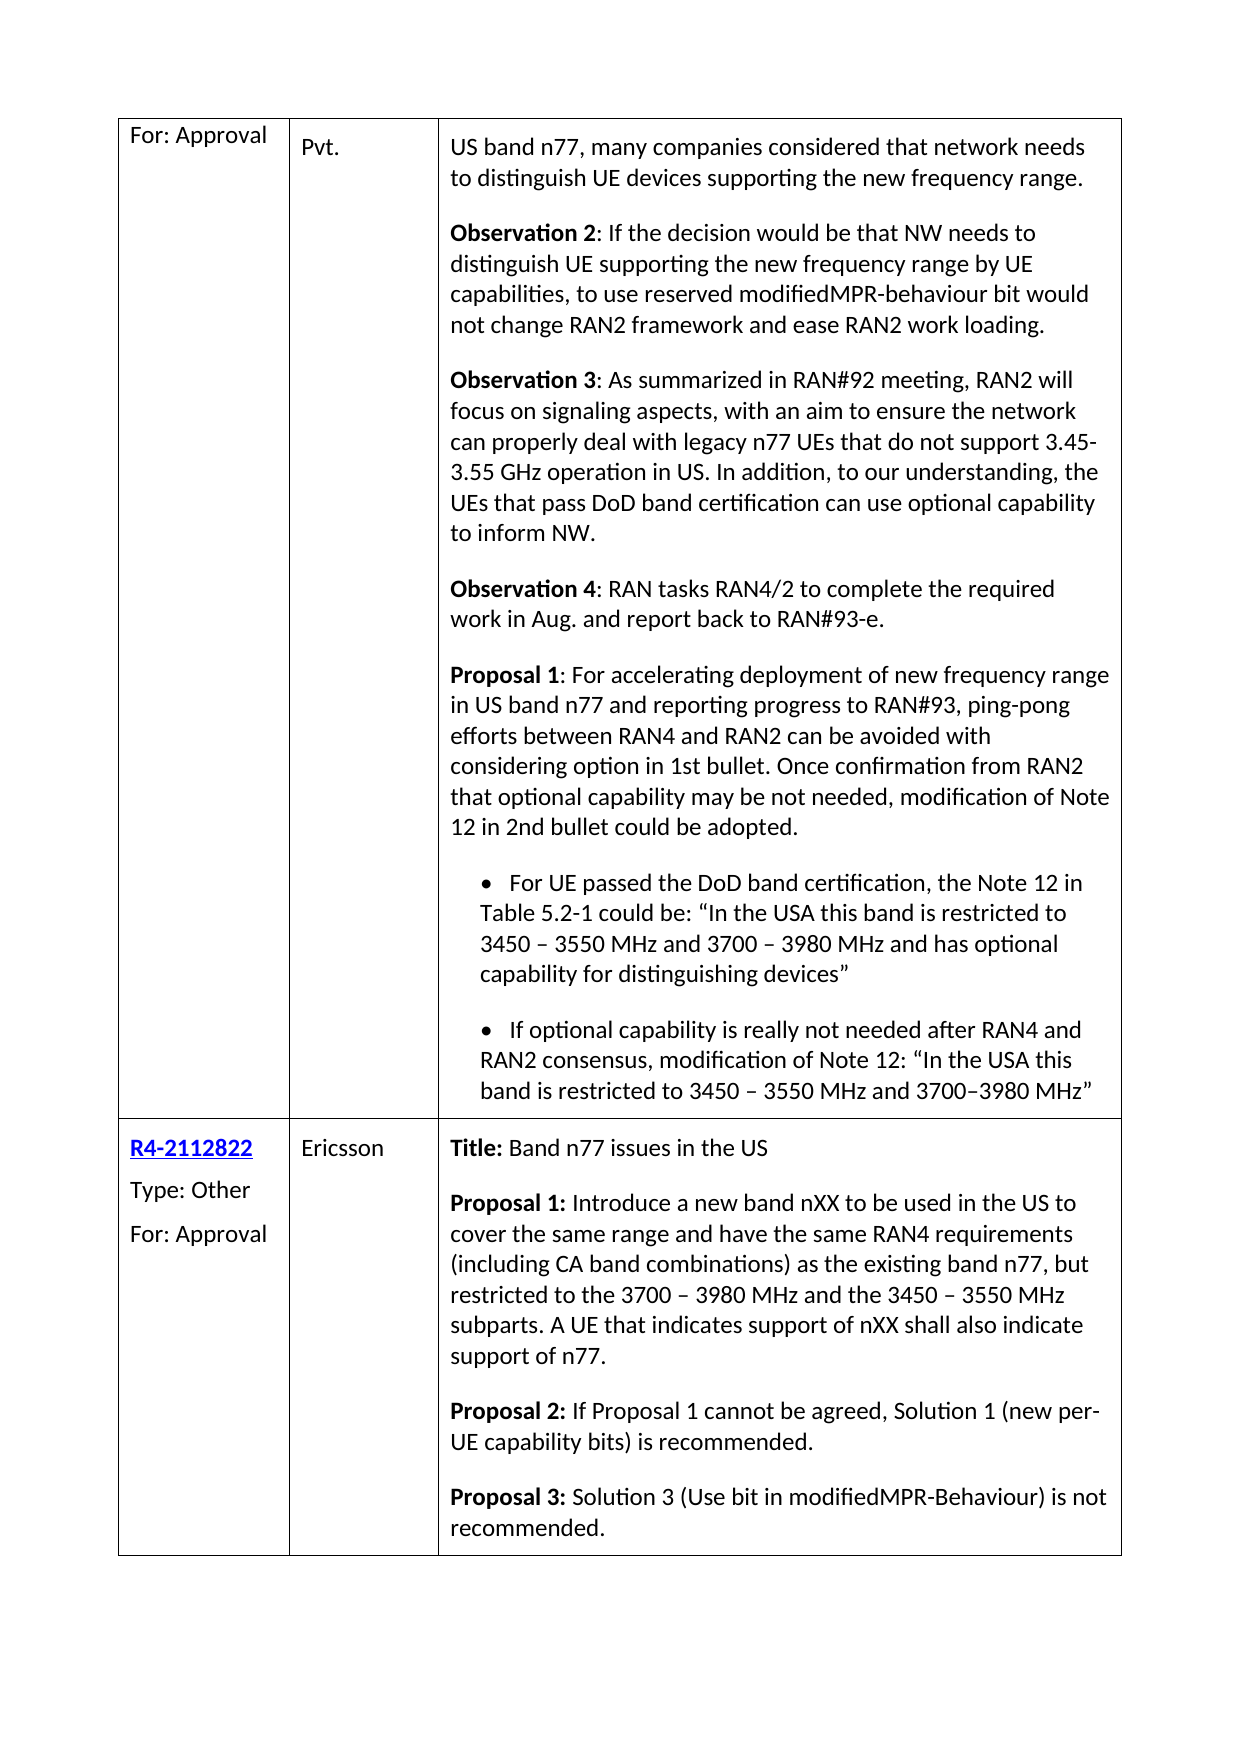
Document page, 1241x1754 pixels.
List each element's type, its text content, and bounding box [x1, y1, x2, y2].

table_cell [439, 119, 1121, 1118]
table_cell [119, 119, 289, 1118]
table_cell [439, 1119, 1121, 1555]
table_cell Ericsson [290, 1119, 438, 1555]
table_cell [119, 1119, 289, 1555]
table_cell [290, 119, 438, 1118]
